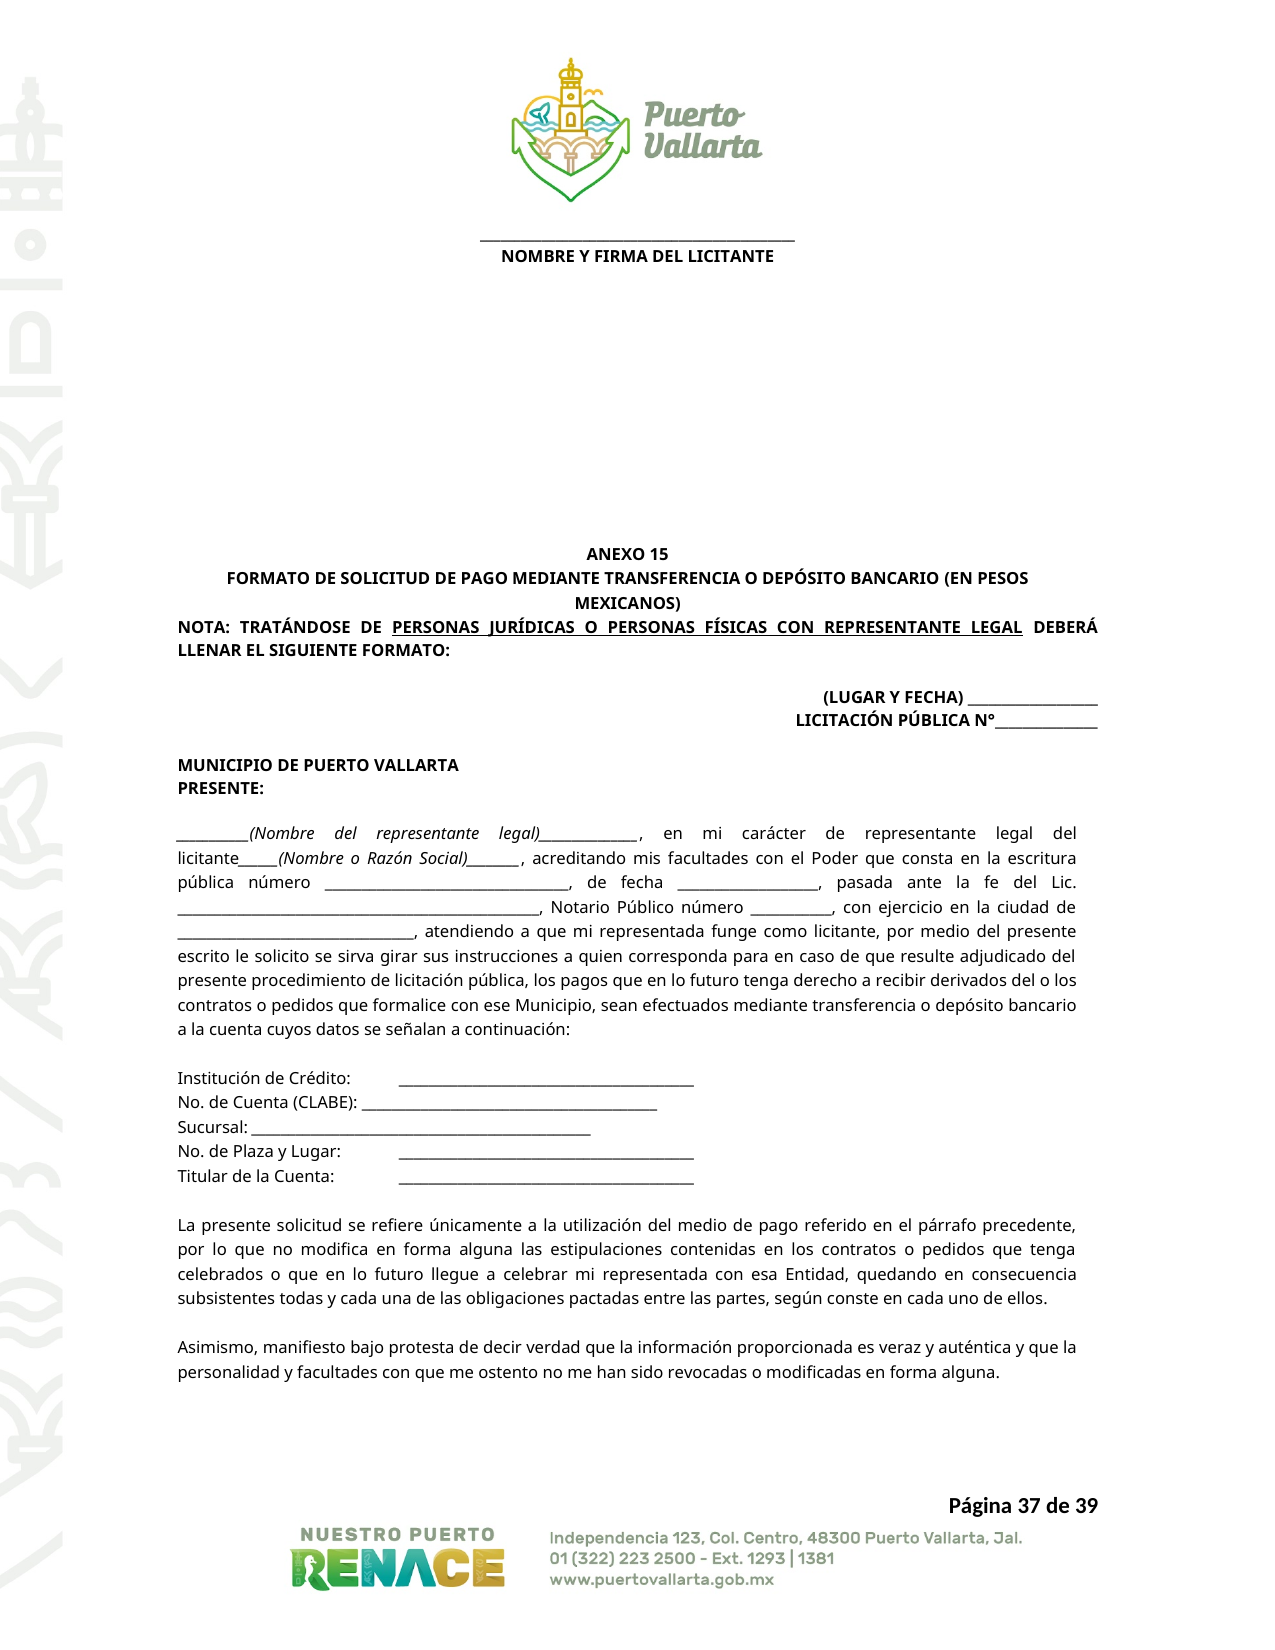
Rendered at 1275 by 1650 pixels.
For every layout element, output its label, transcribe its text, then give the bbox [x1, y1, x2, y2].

text NOTA: TRATÁNDOSE DE PERSONAS JURÍDICAS O PERSONAS FÍSICAS CON REPRESENTANTE LEGAL DEBERÁ LLENAR EL SIGUIENTE FORMATO: [177, 616, 1098, 661]
text NOMBRE Y FIRMA DEL LICITANTE [177, 244, 1098, 267]
text ______________________________________________ [177, 222, 1098, 244]
text FORMATO DE SOLICITUD DE PAGO MEDIANTE TRANSFERENCIA O DEPÓSITO BANCARIO (EN PESOS MEXICANOS) [177, 567, 1078, 614]
text Titular de la Cuenta: ________________________________________ [177, 1164, 1078, 1187]
text No. de Plaza y Lugar: ________________________________________ [177, 1140, 1078, 1163]
text La presente solicitud se refiere únicamente a la utilización del medio de pago referido en el párrafo precedente, por lo que no modifica en forma alguna las estipulaciones contenidas en los contratos o pedidos que tenga celebrados o que en lo futuro llegue a celebrar mi representada con esa Entidad, quedando en consecuencia subsistentes todas y cada una de las obligaciones pactadas entre las partes, según conste en cada uno de ellos. [177, 1213, 1078, 1310]
picture [0, 0, 1275, 1649]
text PRESENTE: [177, 776, 1098, 799]
text ___________(Nombre del representante legal)_______________, en mi carácter de representante legal del licitante______(Nombre o Razón Social)________, acreditando mis facultades con el Poder que consta en la escritura pública número _________________________________, de fecha ___________________, pasada ante la fe del Lic. _________________________________________________, Notario Público número ___________, con ejercicio en la ciudad de ________________________________, atendiendo a que mi representada funge como licitante, por medio del presente escrito le solicito se sirva girar sus instrucciones a quien corresponda para en caso de que resulte adjudicado del presente procedimiento de licitación pública, los pagos que en lo futuro tenga derecho a recibir derivados del o los contratos o pedidos que formalice con ese Municipio, sean efectuados mediante transferencia o depósito bancario a la cuenta cuyos datos se señalan a continuación: [177, 822, 1078, 1040]
text MUNICIPIO DE PUERTO VALLARTA [177, 754, 1098, 776]
text No. de Cuenta (CLABE): ________________________________________ [177, 1091, 1078, 1114]
text Sucursal: ______________________________________________ [177, 1116, 1078, 1138]
text ANEXO 15 [177, 542, 1078, 565]
text Asimismo, manifiesto bajo protesta de decir verdad que la información proporcionada es veraz y auténtica y que la personalidad y facultades con que me ostento no me han sido revocadas o modificadas en forma alguna. [177, 1336, 1078, 1383]
text LICITACIÓN PÚBLICA N°_______________ [177, 708, 1098, 731]
text Institución de Crédito: ________________________________________ [177, 1067, 1078, 1089]
text (LUGAR Y FECHA) ___________________ [177, 686, 1098, 708]
